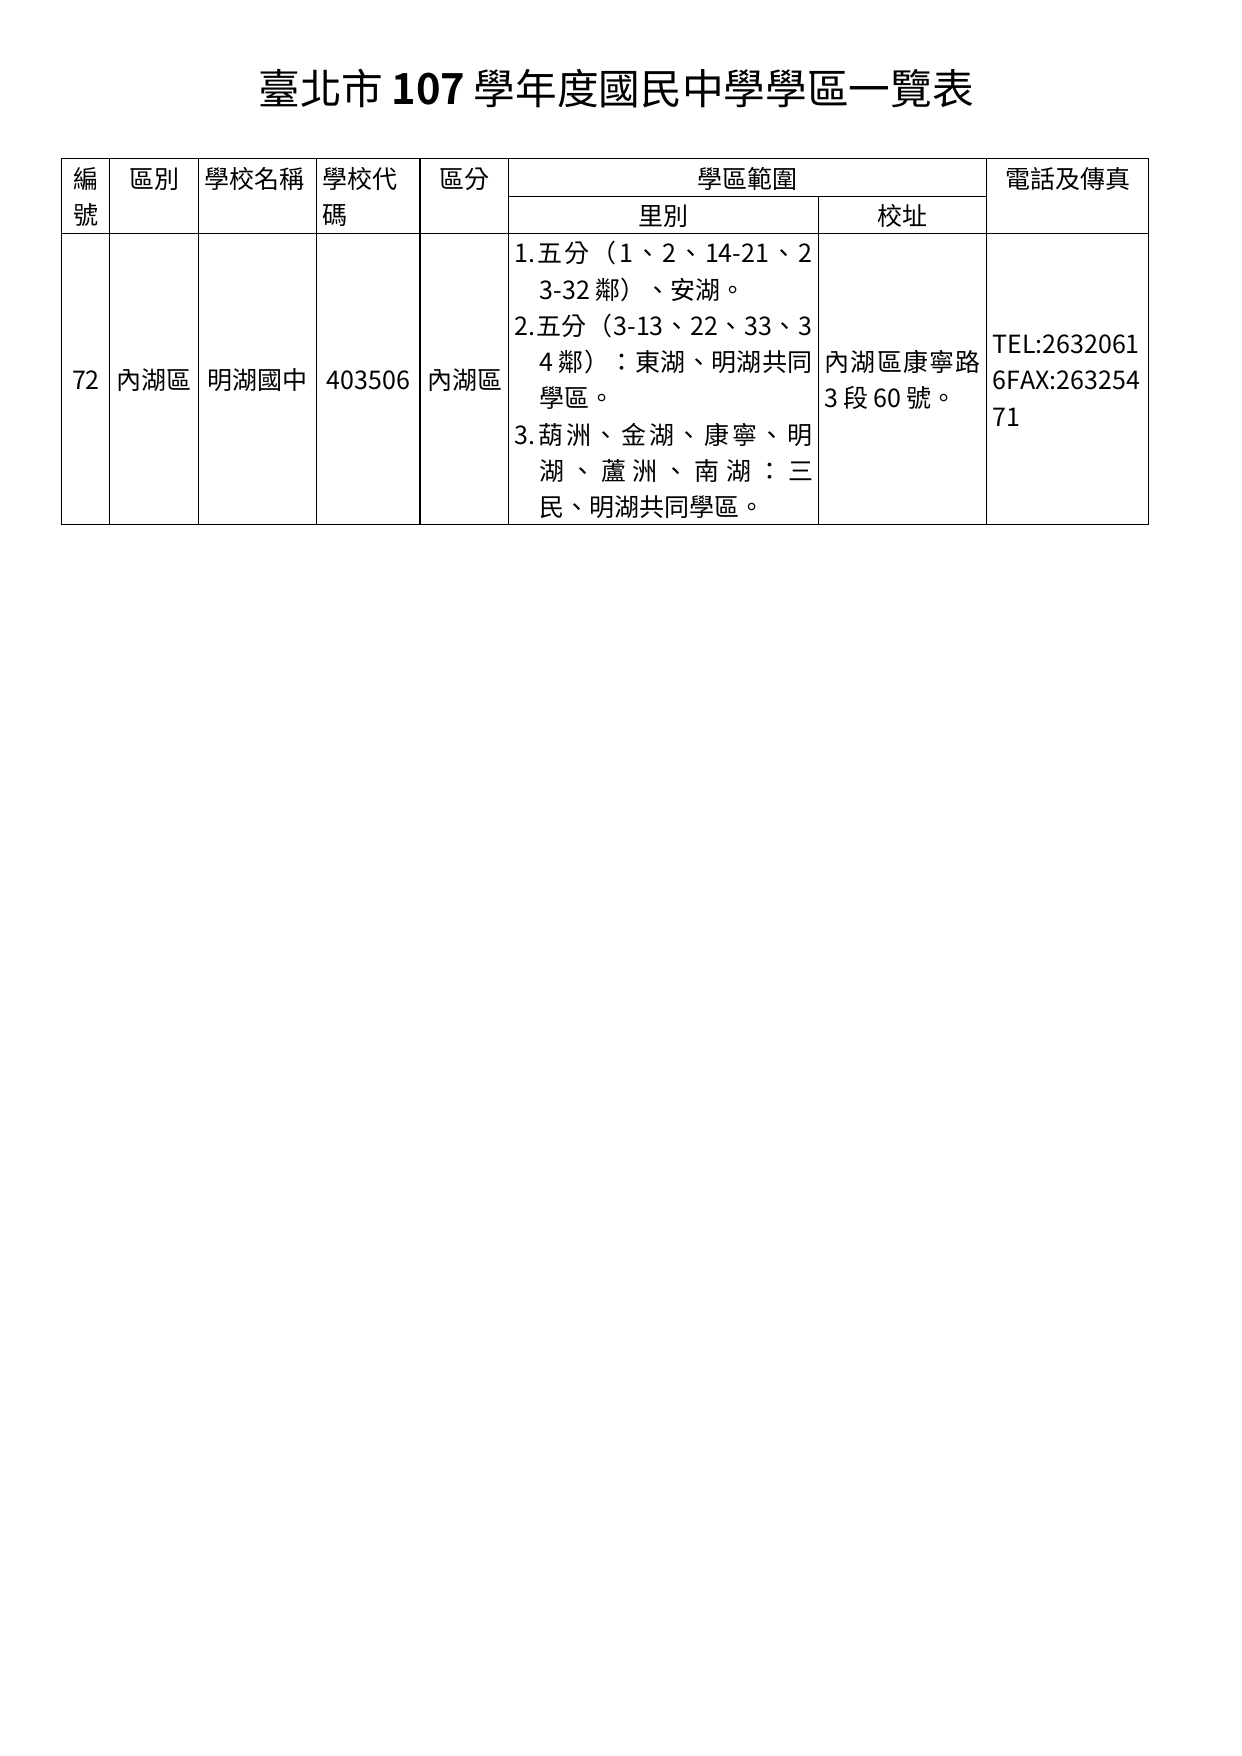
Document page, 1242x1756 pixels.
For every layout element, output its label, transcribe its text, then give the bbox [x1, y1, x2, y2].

table_header 區別 [110, 159, 198, 233]
table_header 學區範圍 [509, 159, 986, 196]
table_cell 72 [62, 234, 109, 524]
table_header 學校代碼 [317, 159, 419, 233]
table_header 學校名稱 [199, 159, 316, 233]
table_cell 里別 [509, 197, 818, 233]
table_cell 內湖區康寧路3段60號。 [819, 234, 986, 524]
table_header 編號 [62, 159, 109, 233]
table_cell 校址 [819, 197, 986, 233]
table_cell 403506 [317, 234, 419, 524]
table_cell TEL:26320616FAX:26325471 [987, 234, 1148, 524]
table_header 區分 [421, 159, 508, 233]
table_header 電話及傳真 [987, 159, 1148, 233]
table_cell 1.五分（1、2、14-21、23-32鄰）、安湖。 2.五分（3-13、22、33、34鄰）：東湖、明湖共同學區。 3.葫洲、金湖、康寧、明湖、蘆洲、南湖：三民、明湖共同學區。 [509, 234, 818, 524]
table_cell 明湖國中 [199, 234, 316, 524]
table_cell 內湖區 [110, 234, 198, 524]
table_cell 內湖區 [421, 234, 508, 524]
